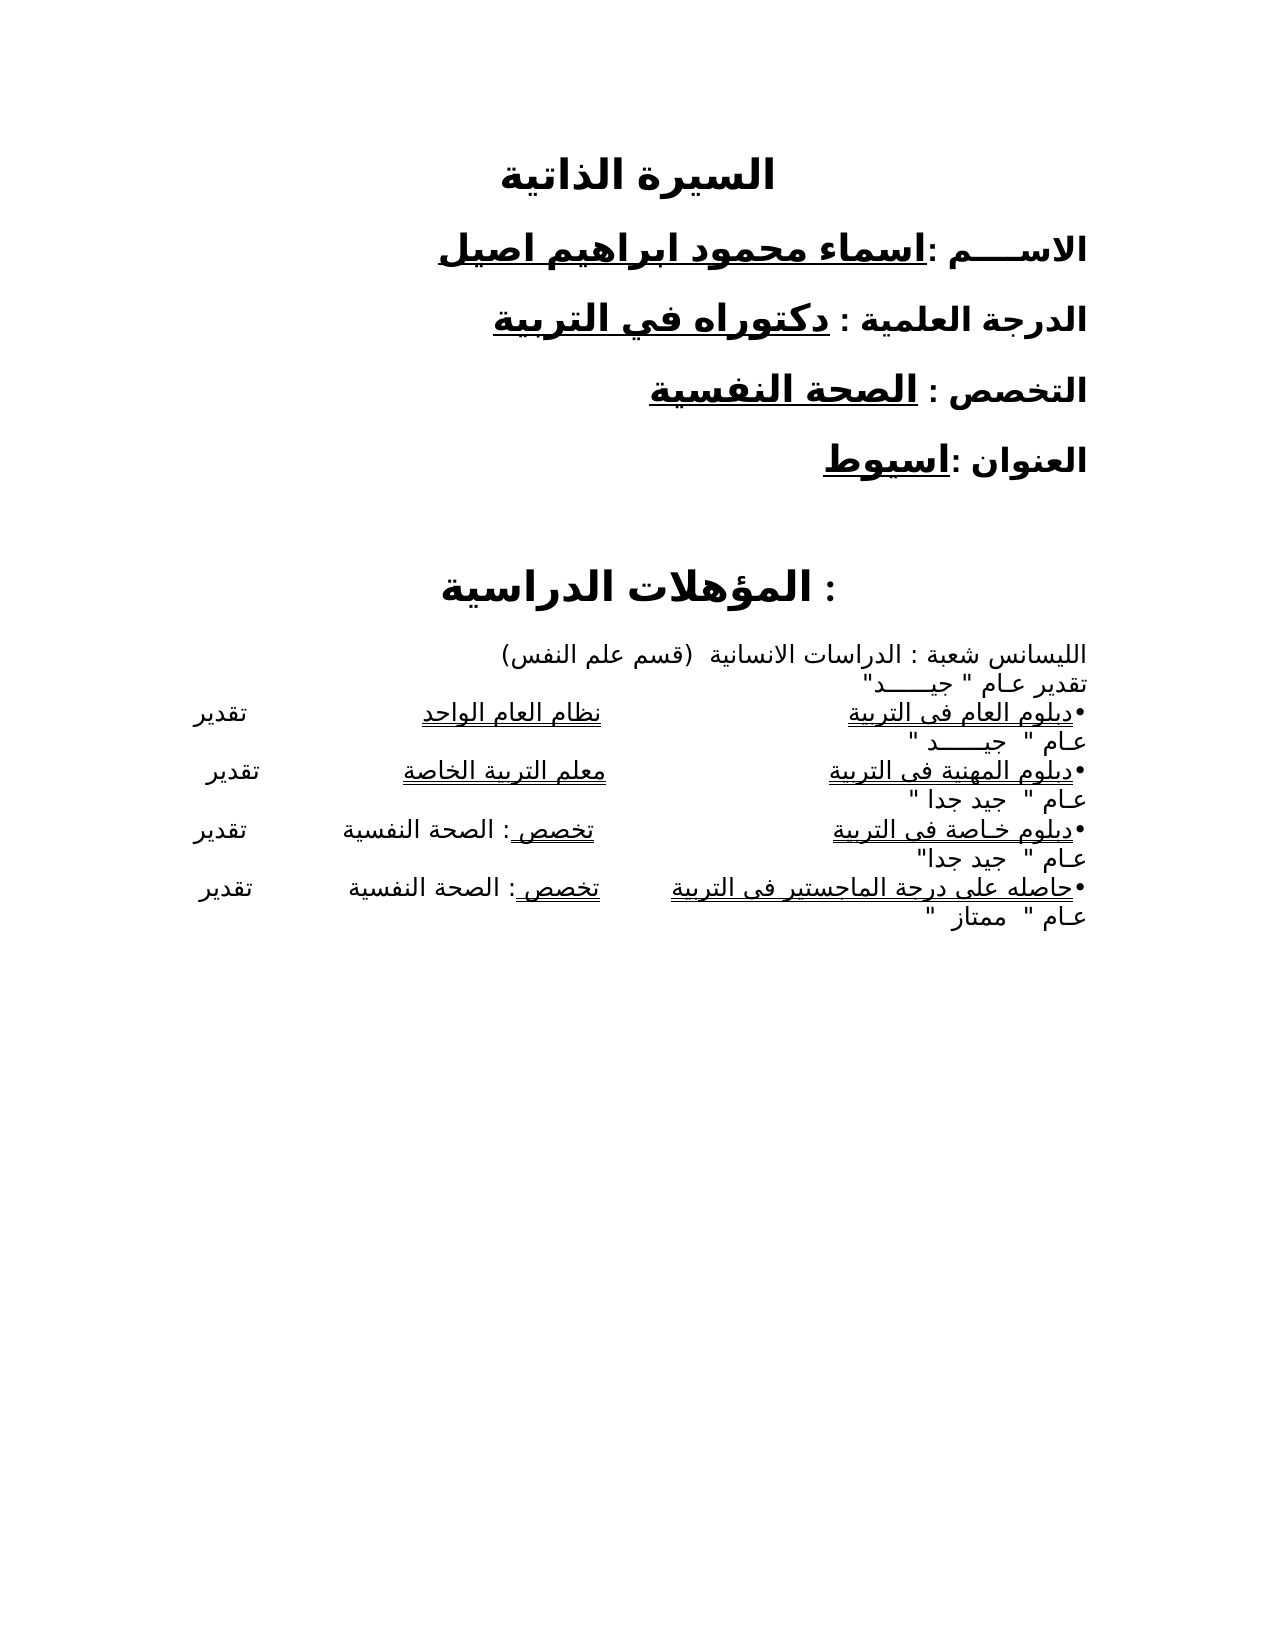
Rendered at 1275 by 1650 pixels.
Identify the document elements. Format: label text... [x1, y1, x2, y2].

text •دبلوم المهنية فى التربية معلم التربية الخاصة تقدير عـام " جيد جدا " [187, 757, 1087, 815]
text •دبلوم العام فى التربية نظام العام الواحد تقدير عـام " جيــــــد " [187, 698, 1087, 757]
text •حاصله على درجة الماجستير فى التربية تخصص : الصحة النفسية تقدير عـام " ممتاز " [187, 873, 1087, 932]
text الاســــم :اسماء محمود ابراهيم اصيل [187, 226, 1087, 269]
text السيرة الذاتية [187, 150, 1087, 198]
text العنوان :اسيوط [187, 437, 1087, 480]
text المؤهلات الدراسية : [187, 561, 1087, 611]
text •دبلوم خـاصة فى التربية تخصص : الصحة النفسية تقدير عـام " جيد جدا" [187, 815, 1087, 873]
text الدرجة العلمية : دكتوراه في التربية [187, 296, 1087, 339]
text الليسانس شعبة : الدراسات الانسانية (قسم علم النفس) تقدير عـام " جيــــــد" [187, 640, 1087, 698]
text التخصص : الصحة النفسية [187, 367, 1087, 410]
